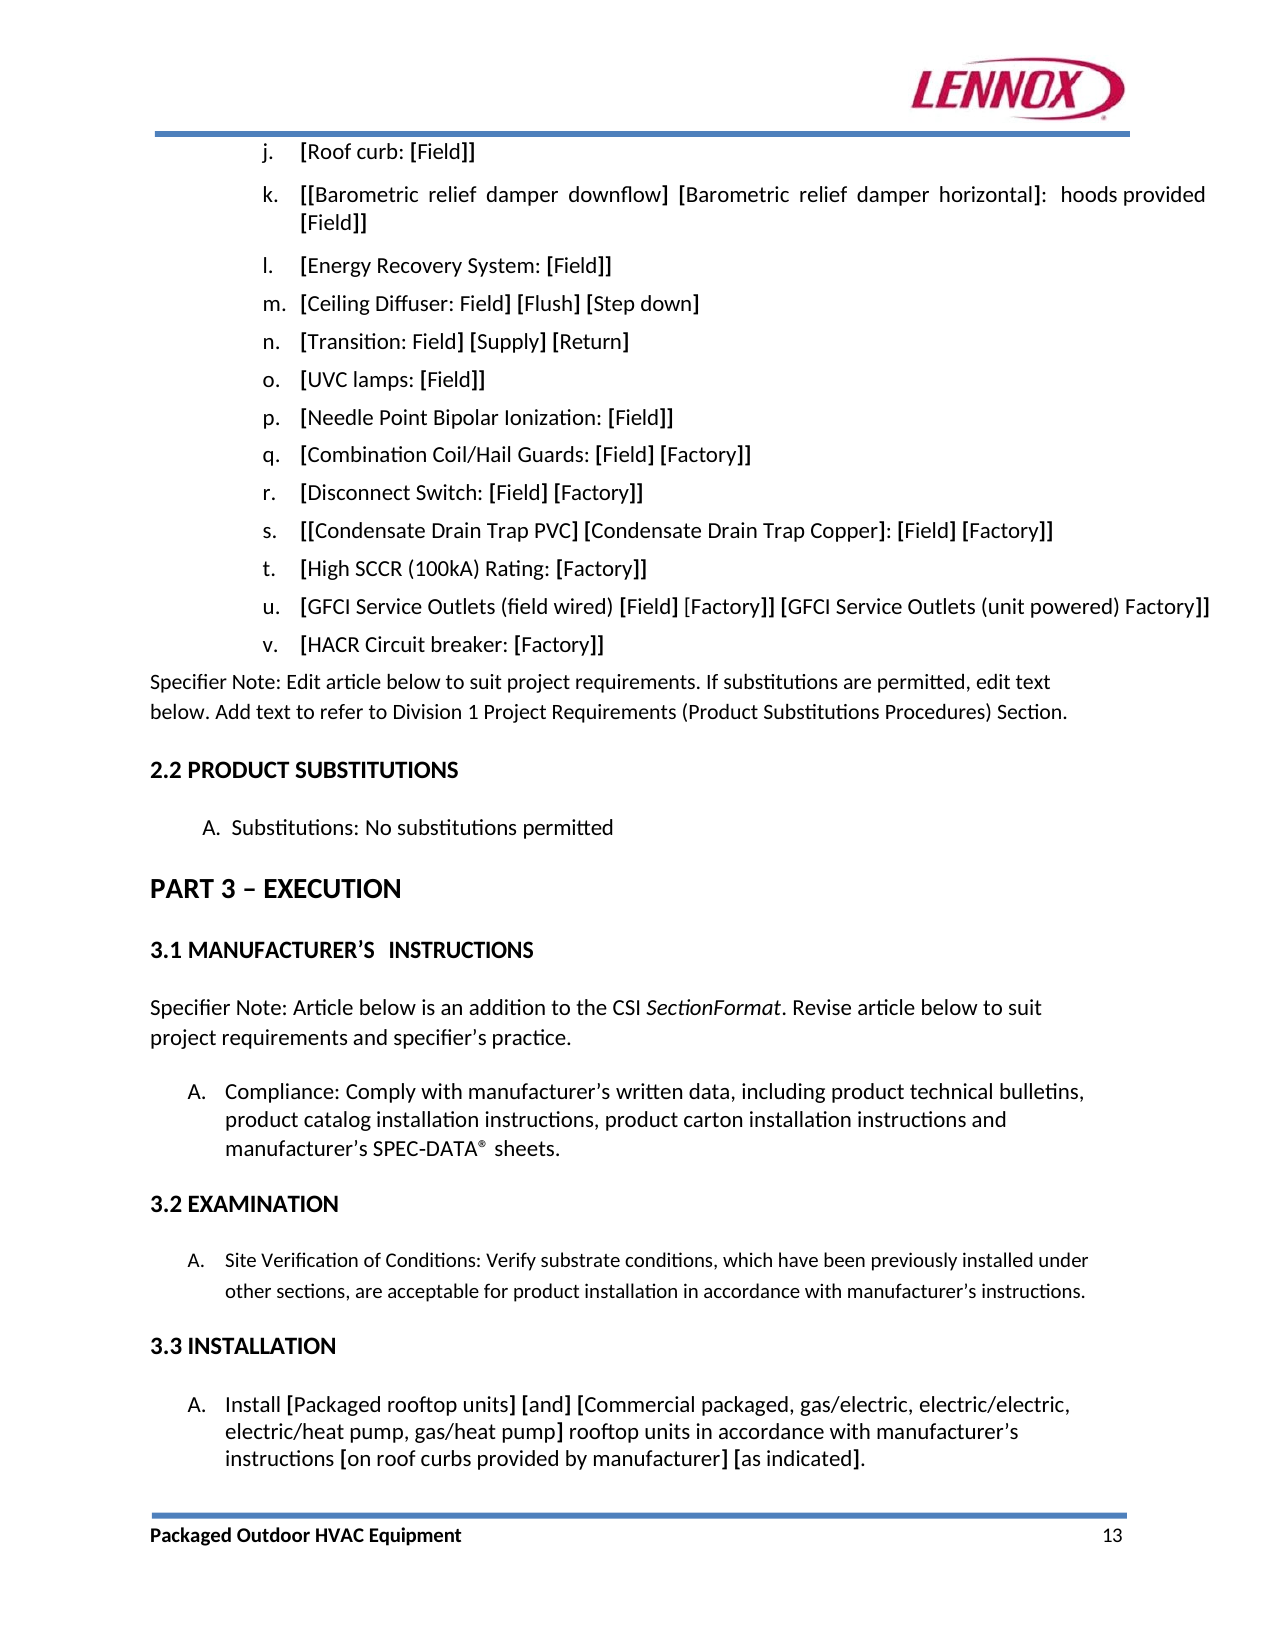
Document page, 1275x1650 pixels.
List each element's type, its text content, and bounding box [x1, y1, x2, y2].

subtitle MANUFACTURER’S INSTRUCTIONS [150, 934, 1214, 965]
subtitle PRODUCT SUBSTITUTIONS [150, 754, 1214, 784]
list Install [Packaged rooftop units] [and] [Commercial packaged, gas/electric, electric/electric, electric/heat pump, gas/heat pump] rooftop units in accordance with manufacturer’s instructions [on roof curbs provided by manufacturer] [as indicated]. [187, 1390, 1107, 1472]
list Substitutions: No substitutions permitted [202, 813, 1214, 841]
text Specifier Note: Article below is an addition to the CSI SectionFormat. Revise article below to suit project requirements and specifier’s practice. [150, 993, 1083, 1051]
subtitle INSTALLATION [150, 1331, 1214, 1361]
list [Energy Recovery System: [Field]] [262, 251, 1214, 279]
list [[Condensate Drain Trap PVC] [Condensate Drain Trap Copper]: [Field] [Factory]] [262, 516, 1214, 544]
list [Combination Coil/Hail Guards: [Field] [Factory]] [262, 441, 1214, 468]
list [Roof curb: [Field]] [262, 137, 1214, 166]
text Specifier Note: Edit article below to suit project requirements. If substitutions are permitted, edit text below. Add text to refer to Division 1 Project Requirements (Product Substitutions Procedures) Section. [150, 668, 1083, 725]
list Site Verification of Conditions: Verify substrate conditions, which have been previously installed under other sections, are acceptable for product installation in accordance with manufacturer’s instructions. [187, 1247, 1112, 1304]
list Compliance: Comply with manufacturer’s written data, including product technical bulletins, product catalog installation instructions, product carton installation instructions and manufacturer’s SPEC‐DATA® sheets. [187, 1077, 1085, 1162]
list [Ceiling Diffuser: Field] [Flush] [Step down] [262, 289, 1214, 317]
picture [908, 55, 1126, 123]
list [Needle Point Bipolar Ionization: [Field]] [262, 403, 1214, 431]
list [HACR Circuit breaker: [Factory]] [262, 630, 1214, 658]
list [Disconnect Switch: [Field] [Factory]] [262, 478, 1214, 506]
list [High SCCR (100kA) Rating: [Factory]] [262, 554, 1214, 582]
subtitle PART 3 – EXECUTION [150, 870, 1214, 905]
list [GFCI Service Outlets (field wired) [Field] [Factory]] [GFCI Service Outlets (unit powered) Factory]] [262, 592, 1214, 620]
list [UVC lamps: [Field]] [262, 365, 1214, 393]
list [Transition: Field] [Supply] [Return] [262, 327, 1214, 355]
subtitle EXAMINATION [150, 1188, 1214, 1219]
list [[Barometric relief damper downflow] [Barometric relief damper horizontal]: hoods provided [Field]] [262, 180, 1214, 236]
